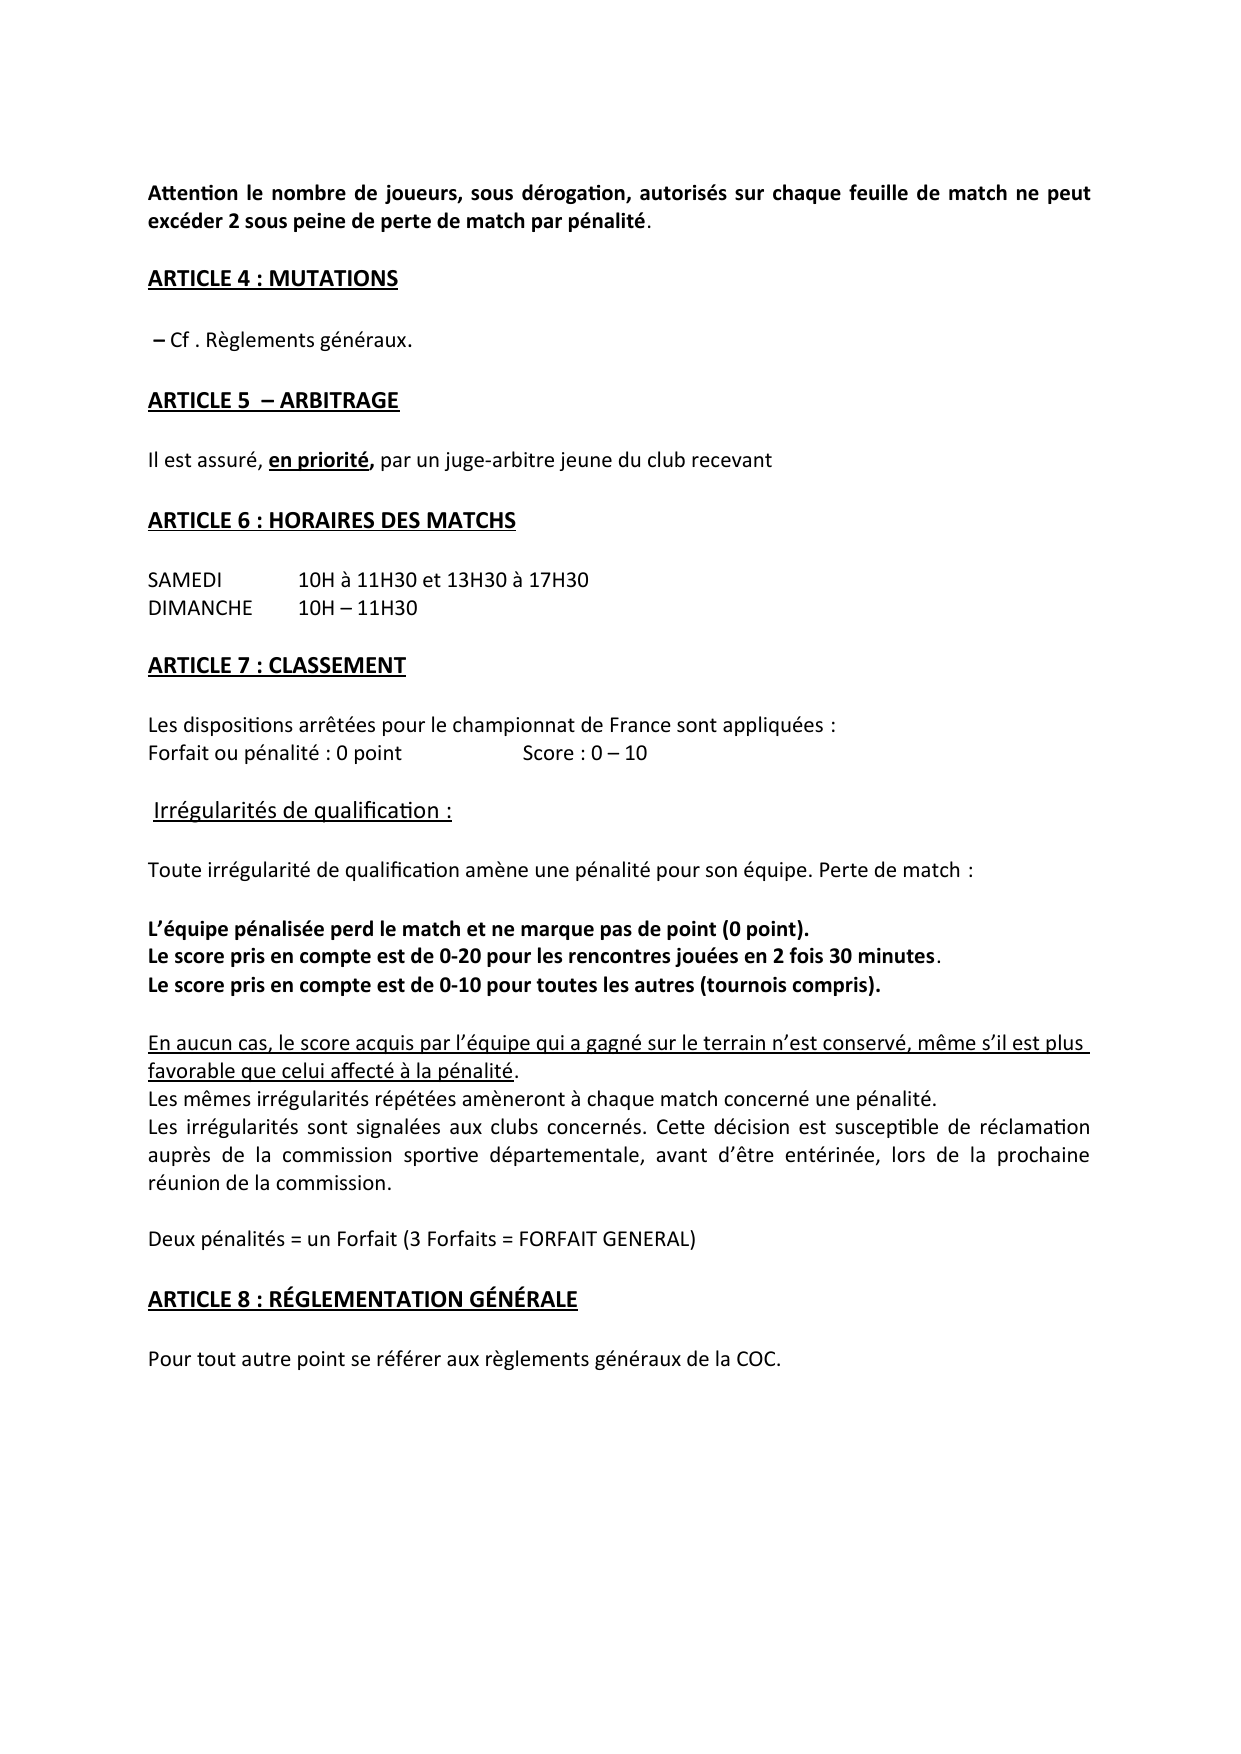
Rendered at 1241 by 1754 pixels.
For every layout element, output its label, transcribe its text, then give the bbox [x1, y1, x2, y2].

text ARTICLE 8 : RÉGLEMENTATION GÉNÉRALE [148, 1283, 1093, 1313]
text Irrégularités de qualification : [148, 794, 1093, 824]
text L’équipe pénalisée perd le match et ne marque pas de point (0 point). [148, 914, 1093, 942]
text DIMANCHE 10H – 11H30 [148, 593, 1093, 621]
text Les dispositions arrêtées pour le championnat de France sont appliquées : [148, 710, 1093, 738]
text ARTICLE 7 : CLASSEMENT [148, 649, 1093, 679]
text Deux pénalités = un Forfait (3 Forfaits = FORFAIT GENERAL) [148, 1224, 1093, 1252]
text – Cf . Règlements généraux. [148, 323, 1093, 354]
text Les irrégularités sont signalées aux clubs concernés. Cette décision est susceptible de réclamation auprès de la commission sportive départementale, avant d’être entérinée, lors de la prochaine réunion de la commission. [148, 1112, 1093, 1196]
text Le score pris en compte est de 0-10 pour toutes les autres (tournois compris). [148, 970, 1093, 998]
text ARTICLE 4 : MUTATIONS [148, 262, 1093, 293]
text Forfait ou pénalité : 0 point Score : 0 – 10 [148, 738, 1093, 766]
text Pour tout autre point se référer aux règlements généraux de la COC. [148, 1344, 1093, 1372]
text Attention le nombre de joueurs, sous dérogation, autorisés sur chaque feuille de match ne peut excéder 2 sous peine de perte de match par pénalité. [148, 178, 1093, 234]
text SAMEDI 10H à 11H30 et 13H30 à 17H30 [148, 565, 1093, 593]
text ARTICLE 5 – ARBITRAGE [148, 384, 1093, 415]
text Il est assuré, en priorité, par un juge-arbitre jeune du club recevant [148, 445, 1093, 473]
text Le score pris en compte est de 0-20 pour les rencontres jouées en 2 fois 30 minutes. [148, 942, 1093, 970]
text Toute irrégularité de qualification amène une pénalité pour son équipe. Perte de match : [148, 855, 1093, 883]
text Les mêmes irrégularités répétées amèneront à chaque match concerné une pénalité. [148, 1084, 1093, 1112]
text ARTICLE 6 : HORAIRES DES MATCHS [148, 504, 1093, 534]
text En aucun cas, le score acquis par l’équipe qui a gagné sur le terrain n’est conservé, même s’il est plus favorable que celui affecté à la pénalité. [148, 1028, 1093, 1084]
